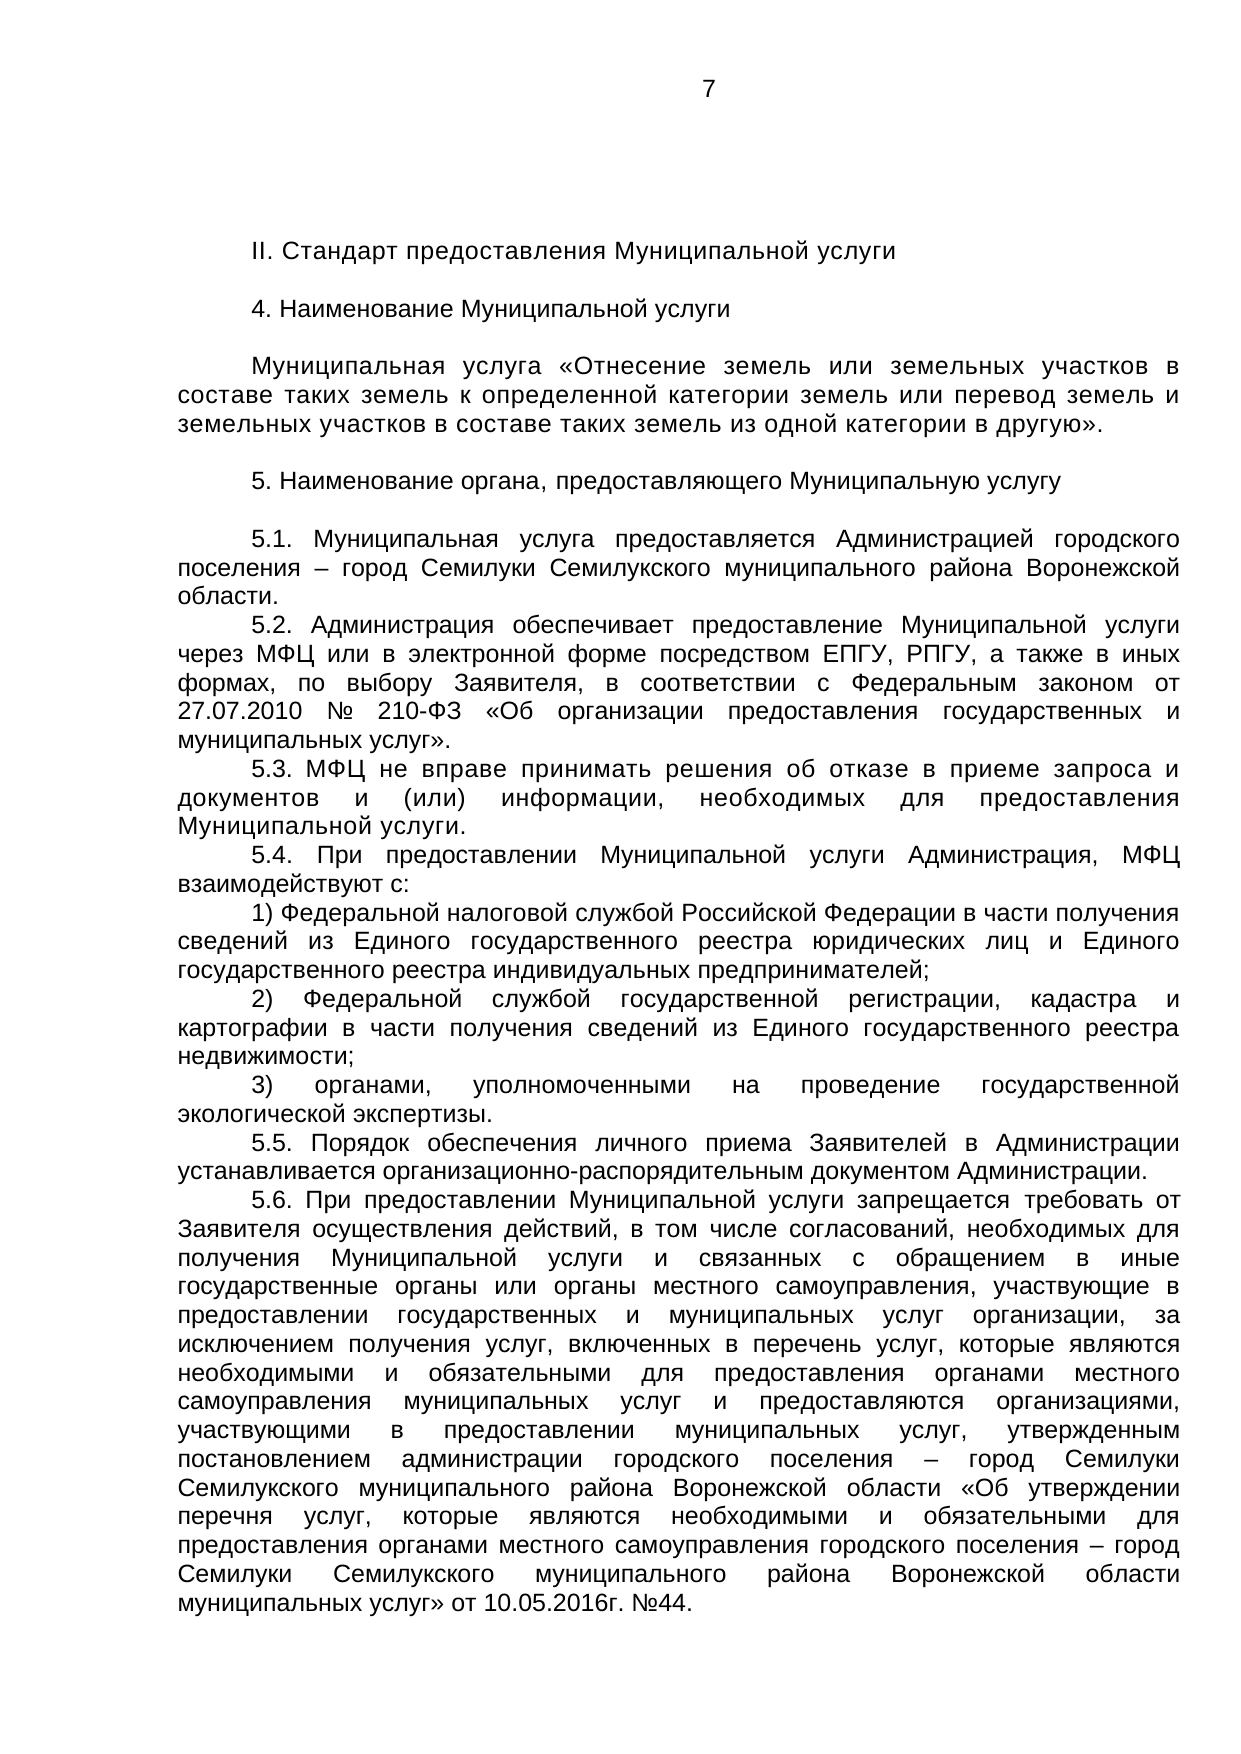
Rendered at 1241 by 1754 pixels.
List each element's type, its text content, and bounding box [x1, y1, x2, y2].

text 5.5. Порядок обеспечения личного приема Заявителей в Администрации устанавливается организационно-распорядительным документом Администрации. [177, 1127, 1181, 1185]
text 3) органами, уполномоченными на проведение государственной экологической экспертизы. [177, 1070, 1181, 1127]
text 5.3. МФЦ не вправе принимать решения об отказе в приеме запроса и документов и (или) информации, необходимых для предоставления Муниципальной услуги. [177, 754, 1181, 840]
text Муниципальная услуга «Отнесение земель или земельных участков в составе таких земель к определенной категории земель или перевод земель и земельных участков в составе таких земель из одной категории в другую». [177, 351, 1181, 437]
text 5.4. При предоставлении Муниципальной услуги Администрация, МФЦ взаимодействуют с: [177, 840, 1181, 897]
text 4. Наименование Муниципальной услуги [177, 294, 1181, 322]
text 5.2. Администрация обеспечивает предоставление Муниципальной услуги через МФЦ или в электронной форме посредством ЕПГУ, РПГУ, а также в иных формах, по выбору Заявителя, в соответствии с Федеральным законом от 27.07.2010 № 210-ФЗ «Об организации предоставления государственных и муниципальных услуг». [177, 610, 1181, 754]
text 5.6. При предоставлении Муниципальной услуги запрещается требовать от Заявителя осуществления действий, в том числе согласований, необходимых для получения Муниципальной услуги и связанных с обращением в иные государственные органы или органы местного самоуправления, участвующие в предоставлении государственных и муниципальных услуг организации, за исключением получения услуг, включенных в перечень услуг, которые являются необходимыми и обязательными для предоставления органами местного самоуправления муниципальных услуг и предоставляются организациями, участвующими в предоставлении муниципальных услуг, утвержденным постановлением администрации городского поселения – город Семилуки Семилукского муниципального района Воронежской области «Об утверждении перечня услуг, которые являются необходимыми и обязательными для предоставления органами местного самоуправления городского поселения – город Семилуки Семилукского муниципального района Воронежской области муниципальных услуг» от 10.05.2016г. №44. [177, 1185, 1181, 1616]
text II. Стандарт предоставления Муниципальной услуги [177, 236, 1181, 265]
text 1) Федеральной налоговой службой Российской Федерации в части получения сведений из Единого государственного реестра юридических лиц и Единого государственного реестра индивидуальных предпринимателей; [177, 897, 1181, 984]
text 2) Федеральной службой государственной регистрации, кадастра и картографии в части получения сведений из Единого государственного реестра недвижимости; [177, 984, 1181, 1070]
text 5.1. Муниципальная услуга предоставляется Администрацией городского поселения – город Семилуки Семилукского муниципального района Воронежской области. [177, 524, 1181, 610]
text 5. Наименование органа, предоставляющего Муниципальную услугу [177, 466, 1181, 495]
